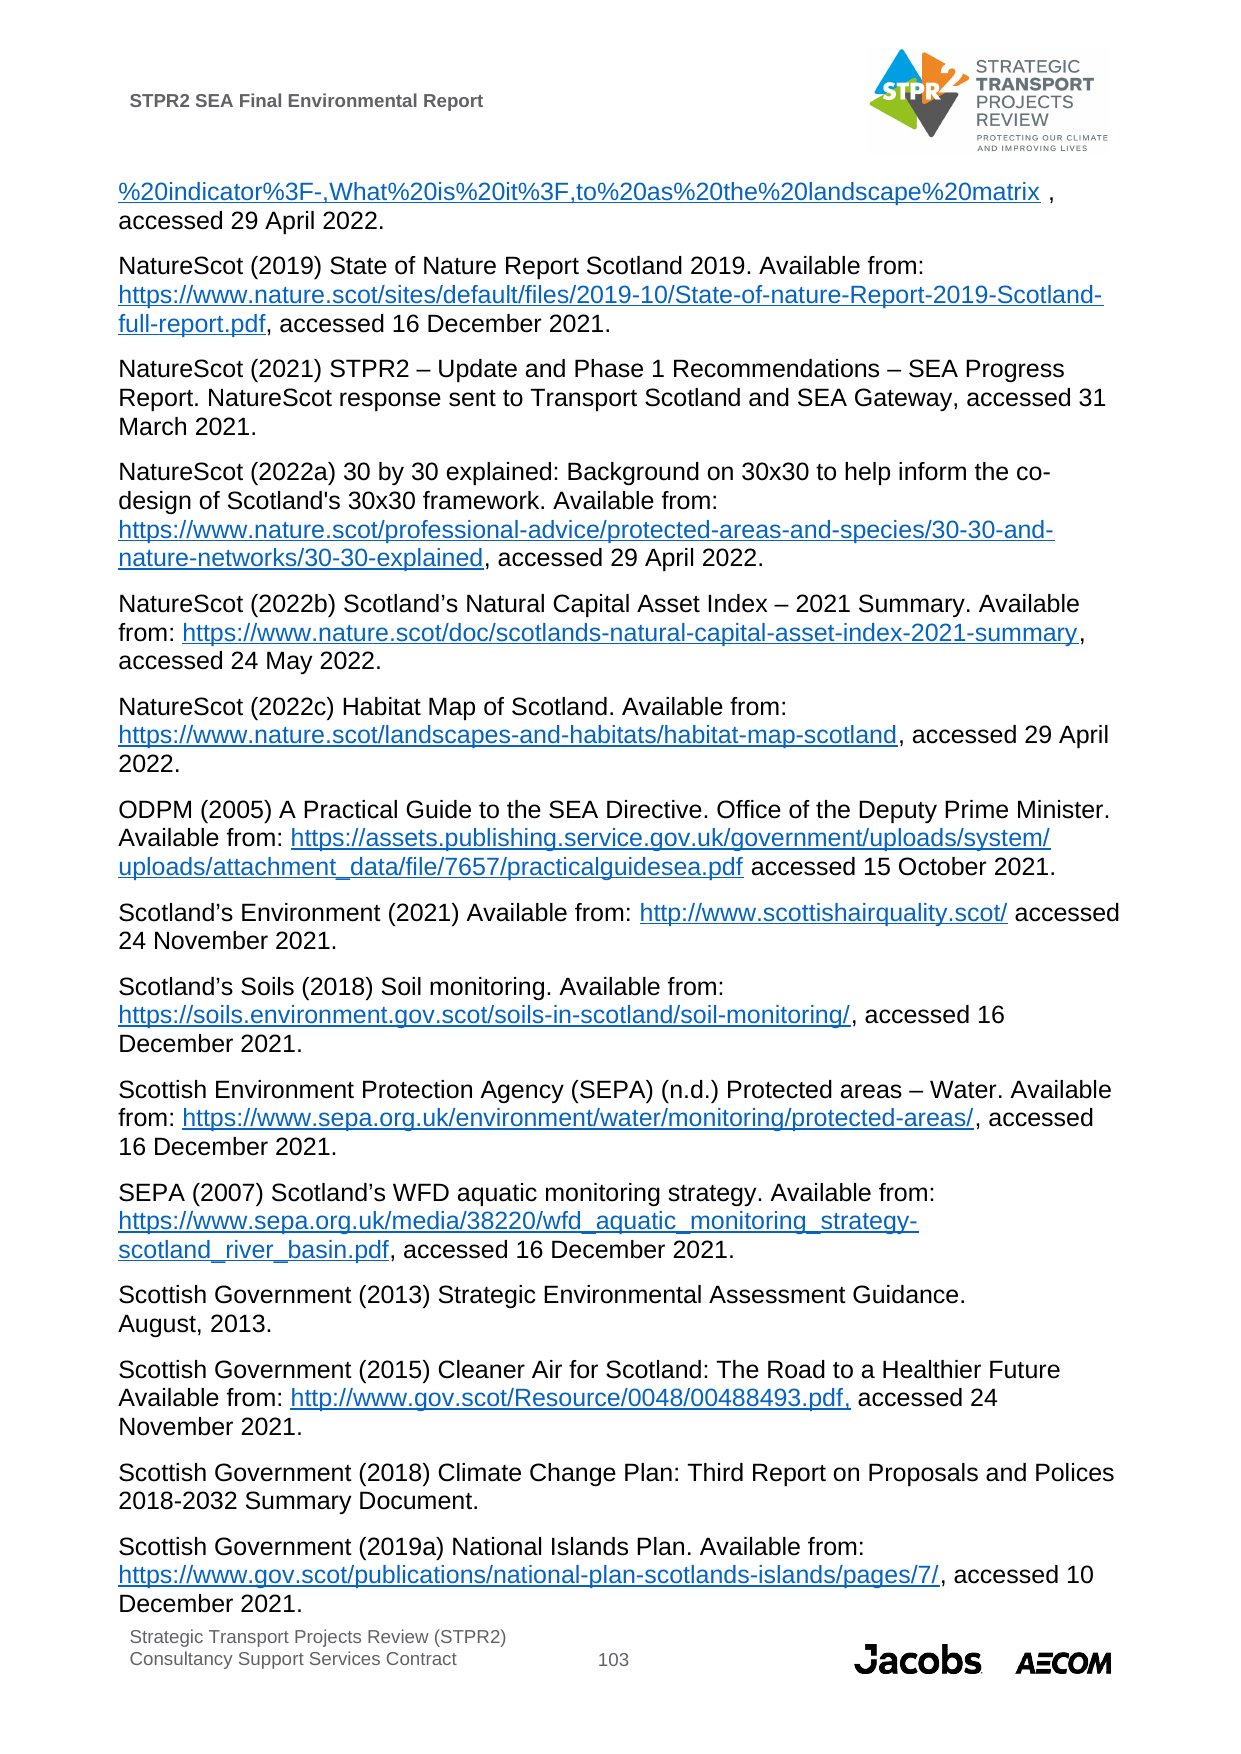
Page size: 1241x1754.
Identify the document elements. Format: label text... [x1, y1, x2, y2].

text Scottish Government (2015) Cleaner Air for Scotland: The Road to a Healthier Future Available from: http://www.gov.scot/Resource/0048/00488493.pdf, accessed 24 November 2021. [118, 1355, 1122, 1441]
text Scottish Government (2018) Climate Change Plan: Third Report on Proposals and Polices 2018-2032 Summary Document. [118, 1458, 1122, 1515]
text NatureScot (2021) STPR2 – Update and Phase 1 Recommendations – SEA Progress Report. NatureScot response sent to Transport Scotland and SEA Gateway, accessed 31 March 2021. [118, 354, 1122, 441]
text ODPM (2005) A Practical Guide to the SEA Directive. Office of the Deputy Prime Minister. Available from: https://assets.publishing.service.gov.uk/government/uploads/system/uploads/attachment_data/file/7657/practicalguidesea.pdf accessed 15 October 2021. [118, 795, 1122, 881]
text Scottish Government (2013) Strategic Environmental Assessment Guidance. August, 2013. [118, 1281, 1122, 1338]
text NatureScot (2019) State of Nature Report Scotland 2019. Available from: https://www.nature.scot/sites/default/files/2019-10/State-of-nature-Report-2019-Scotland-full-report.pdf, accessed 16 December 2021. [118, 251, 1122, 338]
text NatureScot (2022b) Scotland’s Natural Capital Asset Index – 2021 Summary. Available from: https://www.nature.scot/doc/scotlands-natural-capital-asset-index-2021-summary, accessed 24 May 2022. [118, 589, 1122, 675]
text Scotland’s Environment (2021) Available from: http://www.scottishairquality.scot/ accessed 24 November 2021. [118, 898, 1122, 955]
text Scottish Environment Protection Agency (SEPA) (n.d.) Protected areas – Water. Available from: https://www.sepa.org.uk/environment/water/monitoring/protected-areas/, accessed 16 December 2021. [118, 1075, 1122, 1161]
picture [845, 1644, 1111, 1674]
text SEPA (2007) Scotland’s WFD aquatic monitoring strategy. Available from: https://www.sepa.org.uk/media/38220/wfd_aquatic_monitoring_strategy-scotland_river_basin.pdf, accessed 16 December 2021. [118, 1178, 1122, 1264]
text Scottish Government (2019a) National Islands Plan. Available from: https://www.gov.scot/publications/national-plan-scotlands-islands/pages/7/, accessed 10 December 2021. [118, 1532, 1122, 1618]
text NatureScot (2022a) 30 by 30 explained: Background on 30x30 to help inform the co-design of Scotland's 30x30 framework. Available from: https://www.nature.scot/professional-advice/protected-areas-and-species/30-30-and-nature-networks/30-30-explained, accessed 29 April 2022. [118, 457, 1122, 572]
text Scotland’s Soils (2018) Soil monitoring. Available from: https://soils.environment.gov.scot/soils-in-scotland/soil-monitoring/, accessed 16 December 2021. [118, 972, 1122, 1058]
text NatureScot (2022c) Habitat Map of Scotland. Available from: https://www.nature.scot/landscapes-and-habitats/habitat-map-scotland, accessed 29 April 2022. [118, 692, 1122, 778]
picture [866, 47, 1110, 154]
